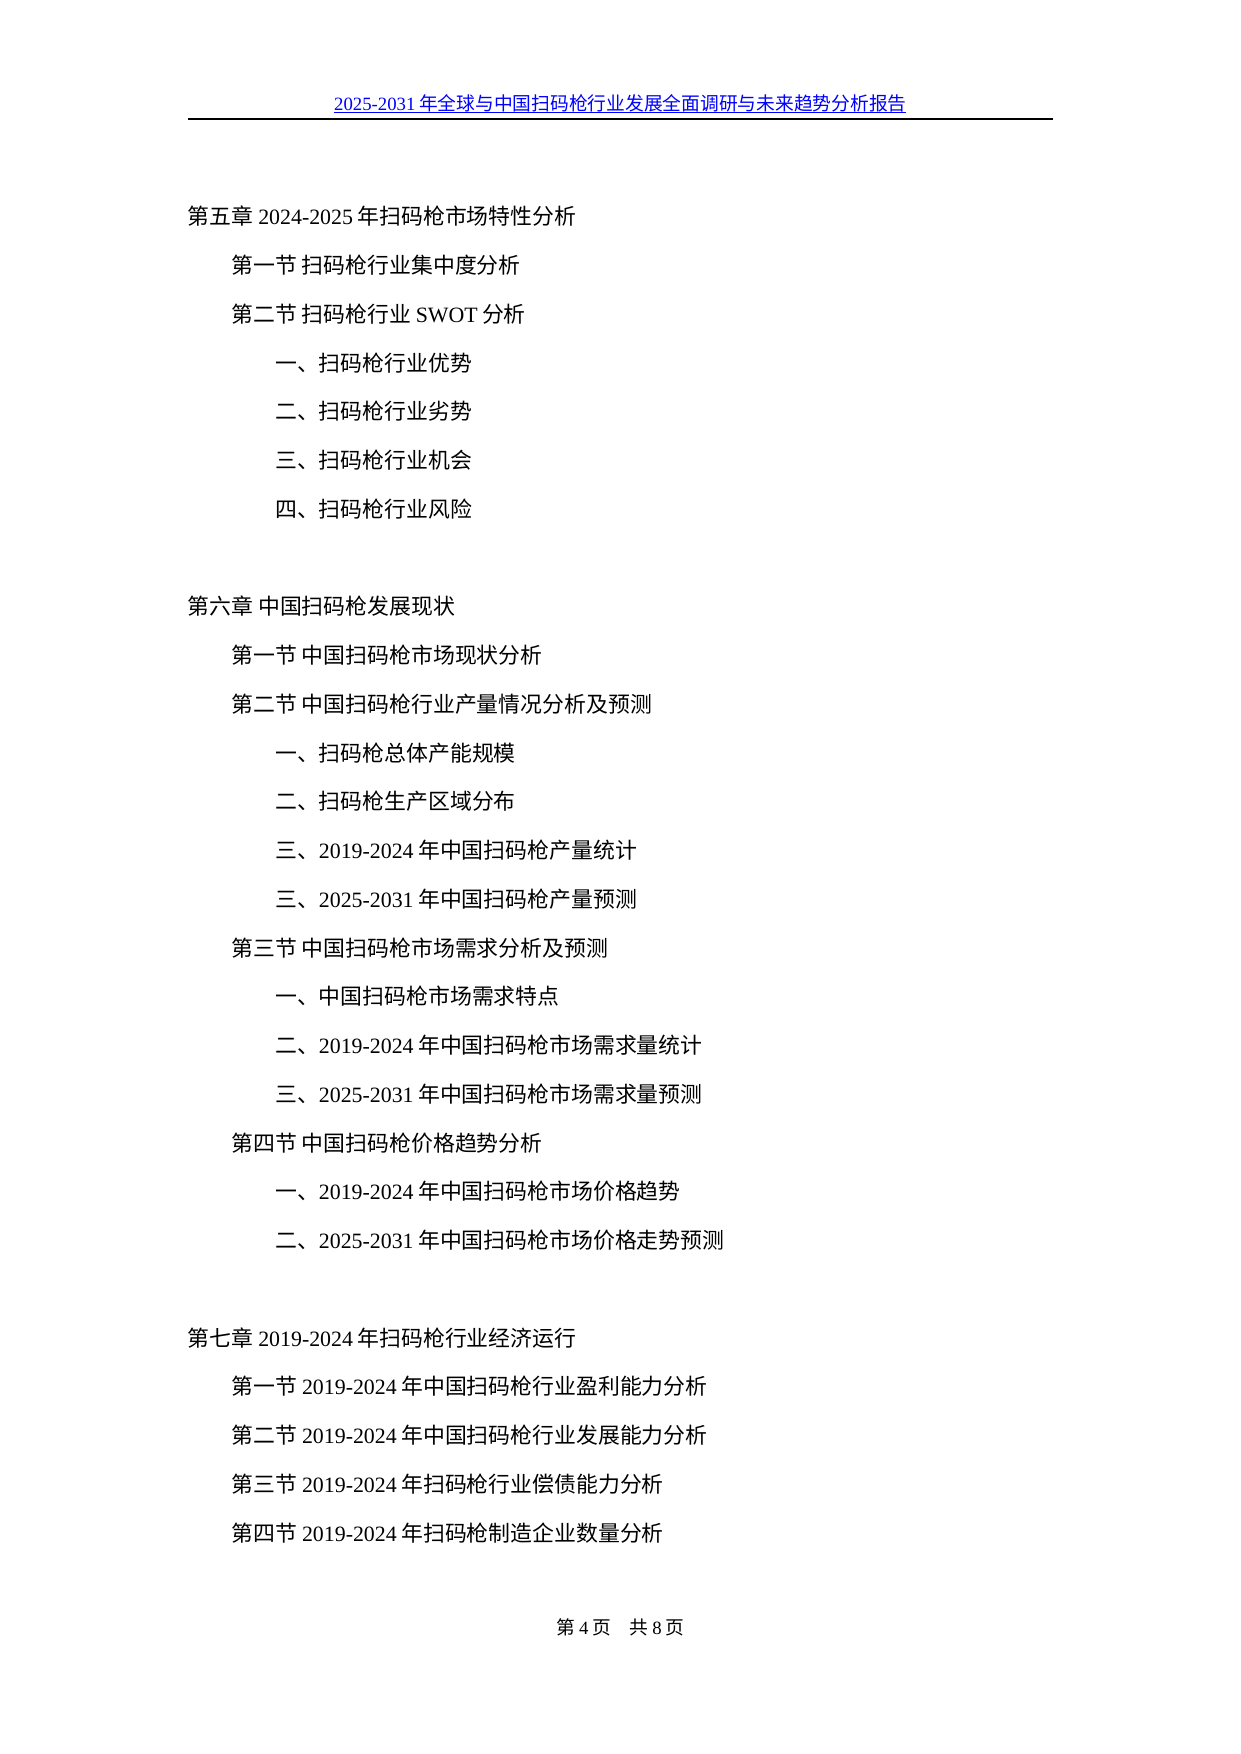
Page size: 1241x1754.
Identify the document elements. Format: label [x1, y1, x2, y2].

text [187, 150, 1053, 1548]
